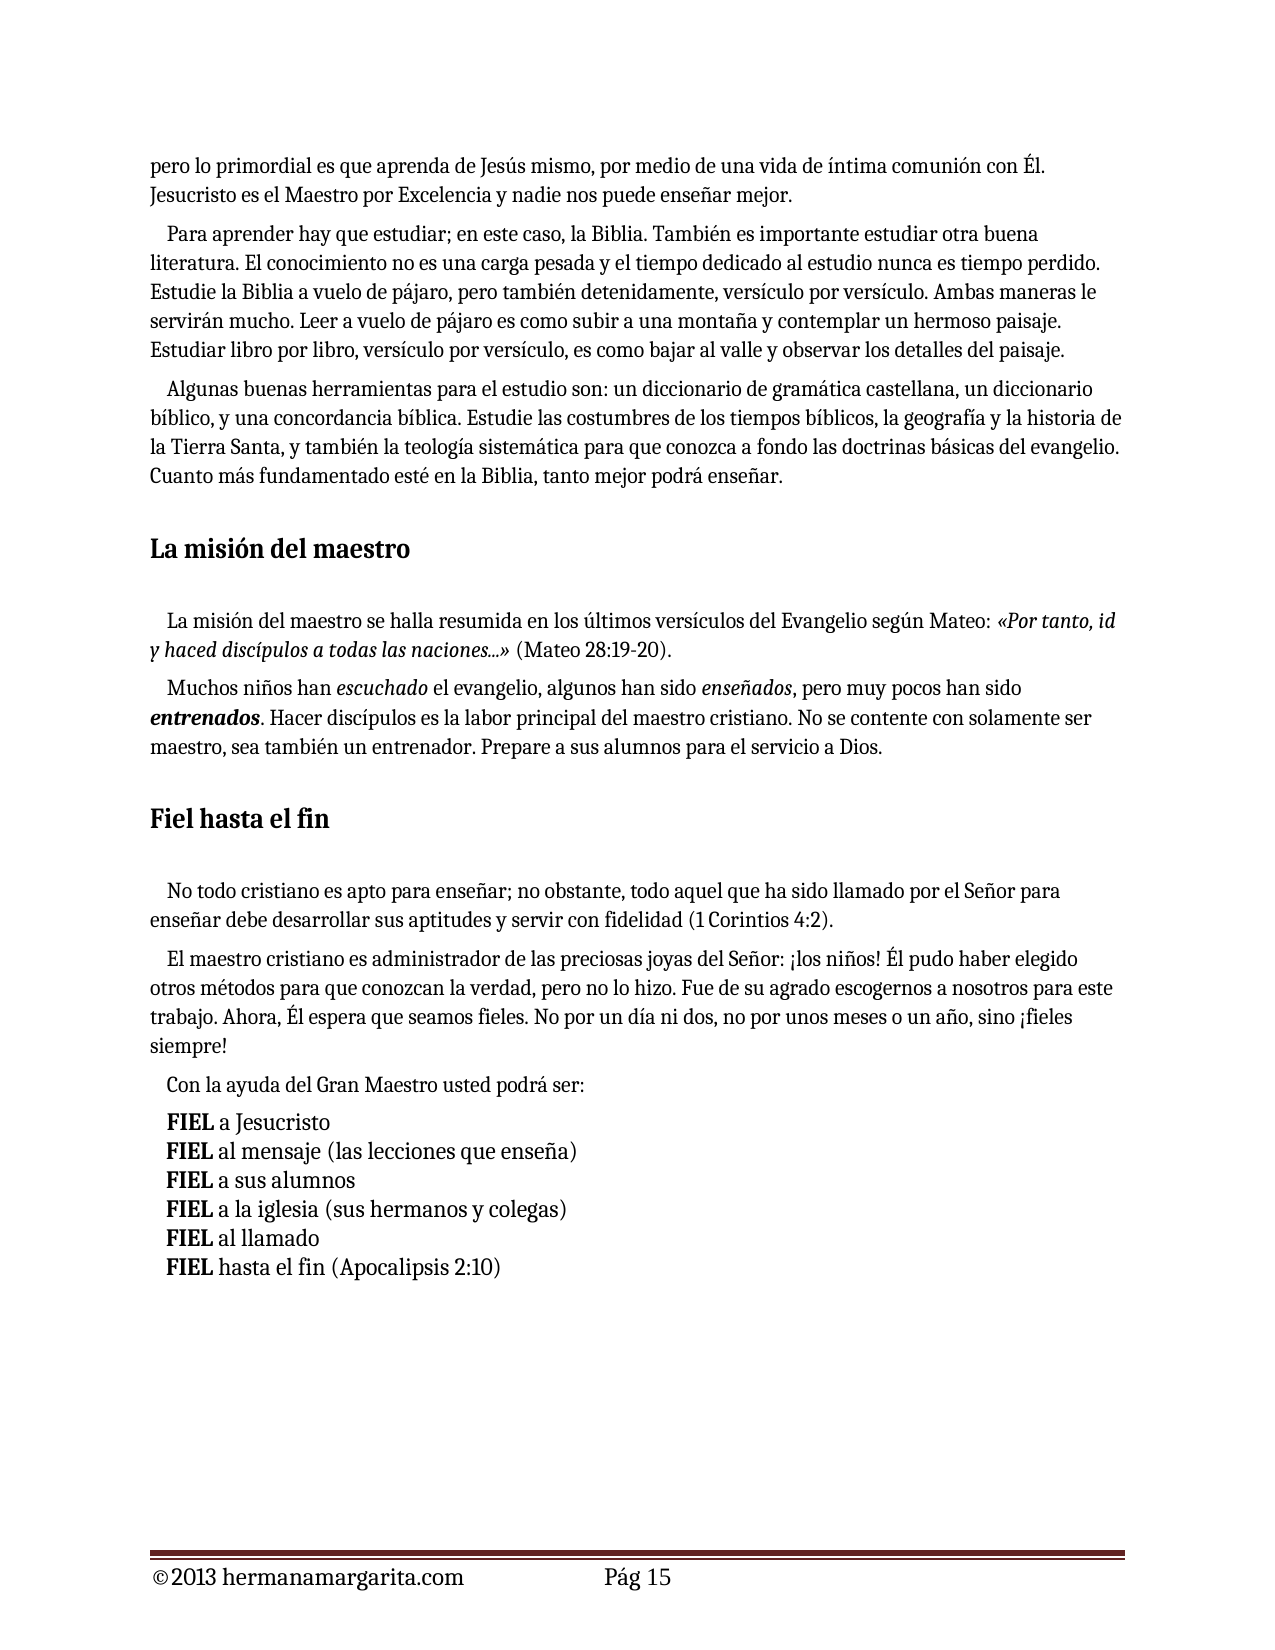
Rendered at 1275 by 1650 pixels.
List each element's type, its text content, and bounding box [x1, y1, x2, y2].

text El maestro cristiano es administrador de las preciosas joyas del Señor: ¡los niños! Él pudo haber elegido otros métodos para que conozcan la verdad, pero no lo hizo. Fue de su agrado escogernos a nosotros para este trabajo. Ahora, Él espera que seamos fieles. No por un día ni dos, no por unos meses o un año, sino ¡fieles siempre! [150, 942, 1125, 1059]
text La misión del maestro se halla resumida en los últimos versículos del Evangelio según Mateo: «Por tanto, id y haced discípulos a todas las naciones...» (Mateo 28:19-20). [150, 604, 1125, 663]
text Fiel hasta el fin [150, 803, 1125, 836]
text Algunas buenas herramientas para el estudio son: un diccionario de gramática castellana, un diccionario bíblico, y una concordancia bíblica. Estudie las costumbres de los tiempos bíblicos, la geografía y la historia de la Tierra Santa, y también la teología sistemática para que conozca a fondo las doctrinas básicas del evangelio. Cuanto más fundamentado esté en la Biblia, tanto mejor podrá enseñar. [150, 373, 1125, 489]
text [150, 150, 1125, 208]
text Muchos niños han escuchado el evangelio, algunos han sido enseñados, pero muy pocos han sido entrenados. Hacer discípulos es la labor principal del maestro cristiano. No se contente con solamente ser maestro, sea también un entrenador. Prepare a sus alumnos para el servicio a Dios. [150, 672, 1125, 760]
text No todo cristiano es apto para enseñar; no obstante, todo aquel que ha sido llamado por el Señor para enseñar debe desarrollar sus aptitudes y servir con fidelidad (1 Corintios 4:2). [150, 875, 1125, 933]
text FIEL a Jesucristo FIEL al mensaje (las lecciones que enseña) FIEL a sus alumnos FIEL a la iglesia (sus hermanos y colegas) FIEL al llamado FIEL hasta el fin (Apocalipsis 2:10) [150, 1107, 1125, 1282]
text La misión del maestro [150, 532, 1125, 566]
text Para aprender hay que estudiar; en este caso, la Biblia. También es importante estudiar otra buena literatura. El conocimiento no es una carga pesada y el tiempo dedicado al estudio nunca es tiempo perdido. Estudie la Biblia a vuelo de pájaro, pero también detenidamente, versículo por versículo. Ambas maneras le servirán mucho. Leer a vuelo de pájaro es como subir a una montaña y contemplar un hermoso paisaje. Estudiar libro por libro, versículo por versículo, es como bajar al valle y observar los detalles del paisaje. [150, 218, 1125, 363]
text Con la ayuda del Gran Maestro usted podrá ser: [150, 1068, 1125, 1098]
